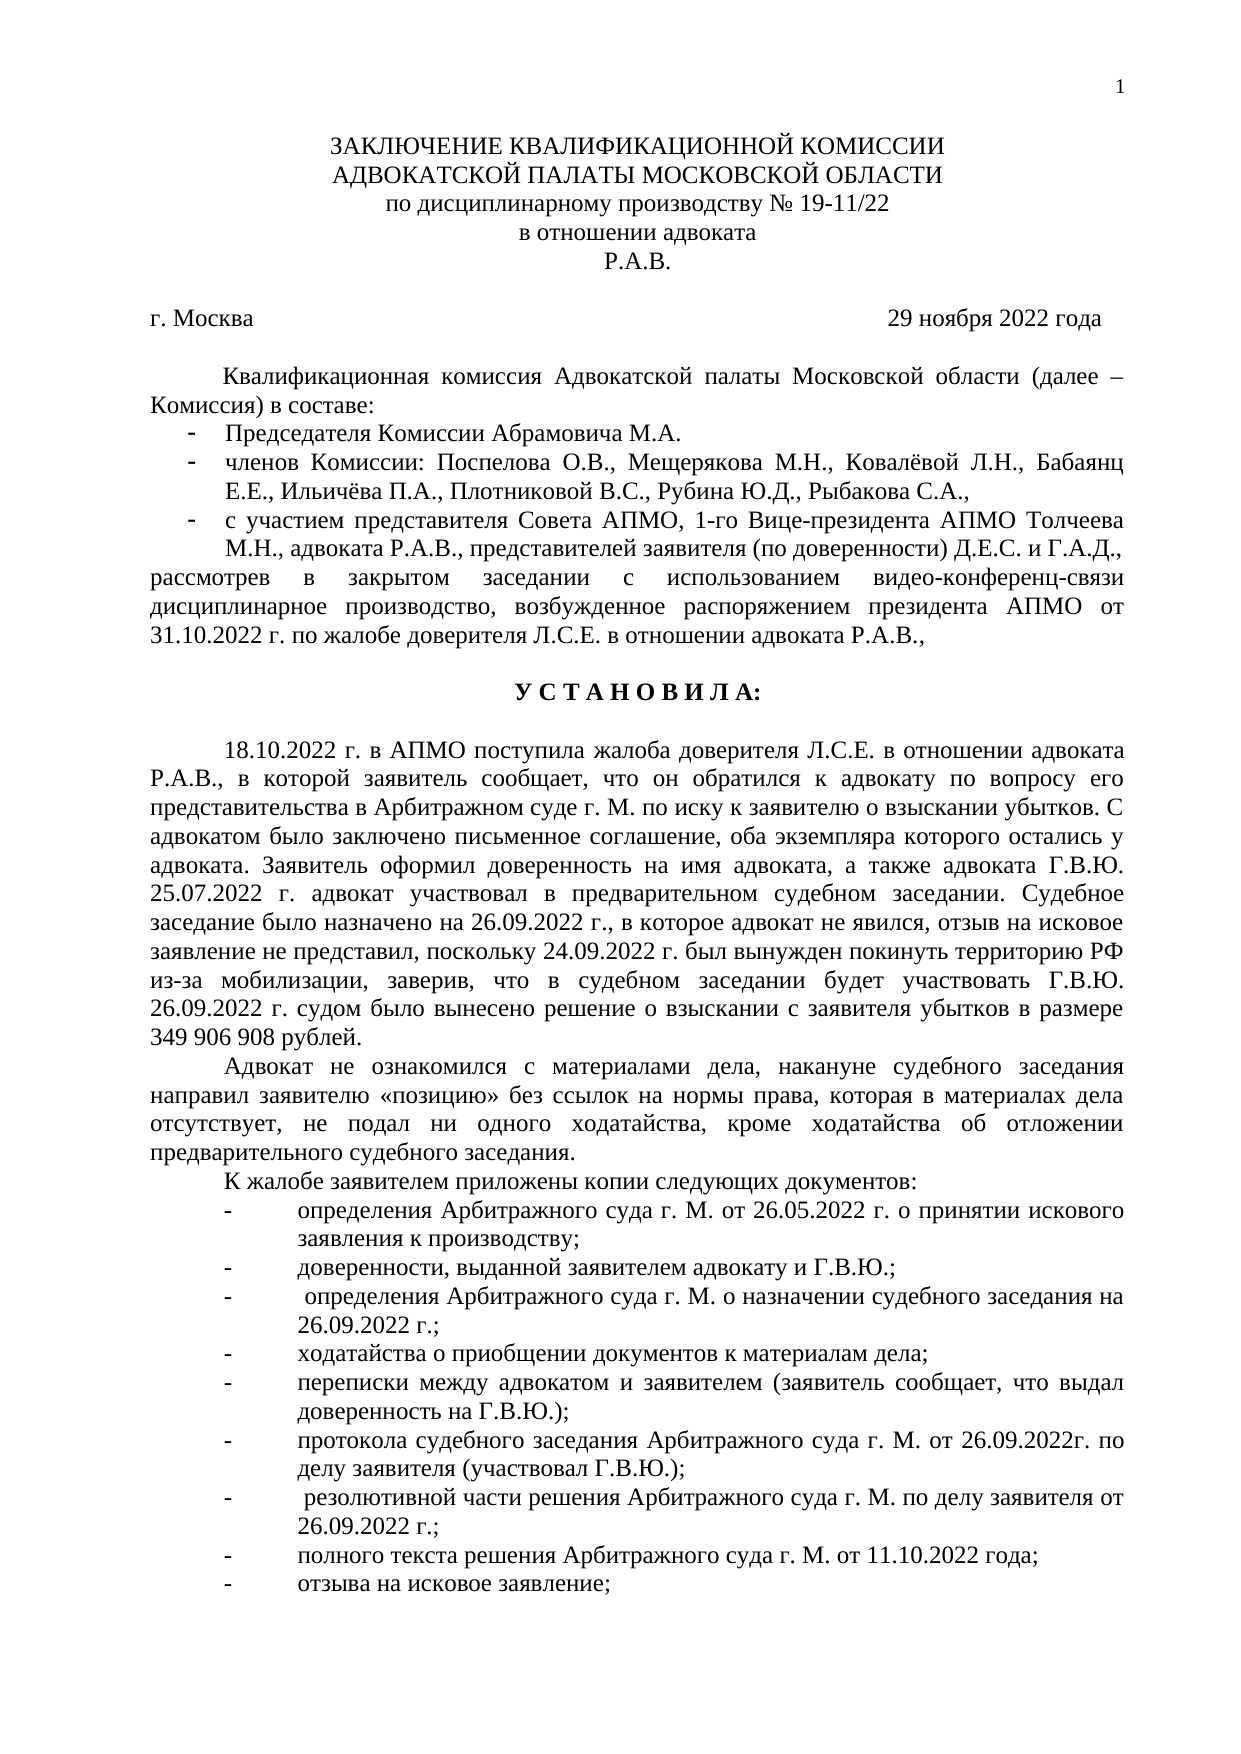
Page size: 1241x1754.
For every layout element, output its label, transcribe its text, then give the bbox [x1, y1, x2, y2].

list членов Комиссии: Поспелова О.В., Мещерякова М.Н., Ковалёвой Л.Н., Бабаянц Е.Е., Ильичёва П.А., Плотниковой В.С., Рубина Ю.Д., Рыбакова С.А., [187, 447, 1125, 505]
title АДВОКАТСКОЙ ПАЛАТЫ МОСКОВСКОЙ ОБЛАСТИ [150, 160, 1125, 188]
text К жалобе заявителем приложены копии следующих документов: [150, 1166, 1125, 1195]
text - полного текста решения Арбитражного суда г. М. от 11.10.2022 года; [224, 1540, 1125, 1568]
text Адвокат не ознакомился с материалами дела, накануне судебного заседания направил заявителю «позицию» без ссылок на нормы права, которая в материалах дела отсутствует, не подал ни одного ходатайства, кроме ходатайства об отложении предварительного судебного заседания. [150, 1051, 1125, 1166]
text 18.10.2022 г. в АПМО поступила жалоба доверителя Л.С.Е. в отношении адвоката Р.А.В., в которой заявитель сообщает, что он обратился к адвокату по вопросу его представительства в Арбитражном суде г. М. по иску к заявителю о взыскании убытков. С адвокатом было заключено письменное соглашение, оба экземпляра которого остались у адвоката. Заявитель оформил доверенность на имя адвоката, а также адвоката Г.В.Ю. 25.07.2022 г. адвокат участвовал в предварительном судебном заседании. Судебное заседание было назначено на 26.09.2022 г., в которое адвокат не явился, отзыв на исковое заявление не представил, поскольку 24.09.2022 г. был вынужден покинуть территорию РФ из-за мобилизации, заверив, что в судебном заседании будет участвовать Г.В.Ю. 26.09.2022 г. судом было вынесено решение о взыскании с заявителя убытков в размере 349 906 908 рублей. [150, 735, 1125, 1051]
list Председателя Комиссии Абрамовича М.А. [187, 418, 1125, 447]
text - доверенности, выданной заявителем адвокату и Г.В.Ю.; [150, 1252, 1125, 1281]
text - отзыва на исковое заявление; [150, 1568, 1125, 1597]
text - резолютивной части решения Арбитражного суда г. М. по делу заявителя от 26.09.2022 г.; [224, 1482, 1125, 1540]
text - переписки между адвокатом и заявителем (заявитель сообщает, что выдал доверенность на Г.В.Ю.); [224, 1367, 1125, 1425]
text У С Т А Н О В И Л А: [150, 677, 1125, 706]
text - определения Арбитражного суда г. М. о назначении судебного заседания на 26.09.2022 г.; [224, 1281, 1125, 1338]
list с участием представителя Совета АПМО, 1-го Вице-президента АПМО Толчеева М.Н., адвоката Р.А.В., представителей заявителя (по доверенности) Д.Е.С. и Г.А.Д., [187, 505, 1125, 562]
text Квалификационная комиссия Адвокатской палаты Московской области (далее – Комиссия) в составе: [150, 361, 1125, 418]
text - определения Арбитражного суда г. М. от 26.05.2022 г. о принятии искового заявления к производству; [224, 1195, 1125, 1252]
title в отношении адвоката [150, 217, 1125, 246]
text - протокола судебного заседания Арбитражного суда г. М. от 26.09.2022г. по делу заявителя (участвовал Г.В.Ю.); [224, 1425, 1125, 1482]
title по дисциплинарному производству № 19-11/22 [150, 188, 1125, 217]
text ЗАКЛЮЧЕНИЕ КВАЛИФИКАЦИОННОЙ КОМИССИИ [150, 131, 1125, 160]
text рассмотрев в закрытом заседании с использованием видео-конференц-связи дисциплинарное производство, возбужденное распоряжением президента АПМО от 31.10.2022 г. по жалобе доверителя Л.С.Е. в отношении адвоката Р.А.В., [150, 562, 1125, 648]
text - ходатайства о приобщении документов к материалам дела; [150, 1338, 1125, 1367]
text г. Москва 29 ноября 2022 года [150, 303, 1125, 332]
title Р.А.В. [150, 246, 1125, 275]
